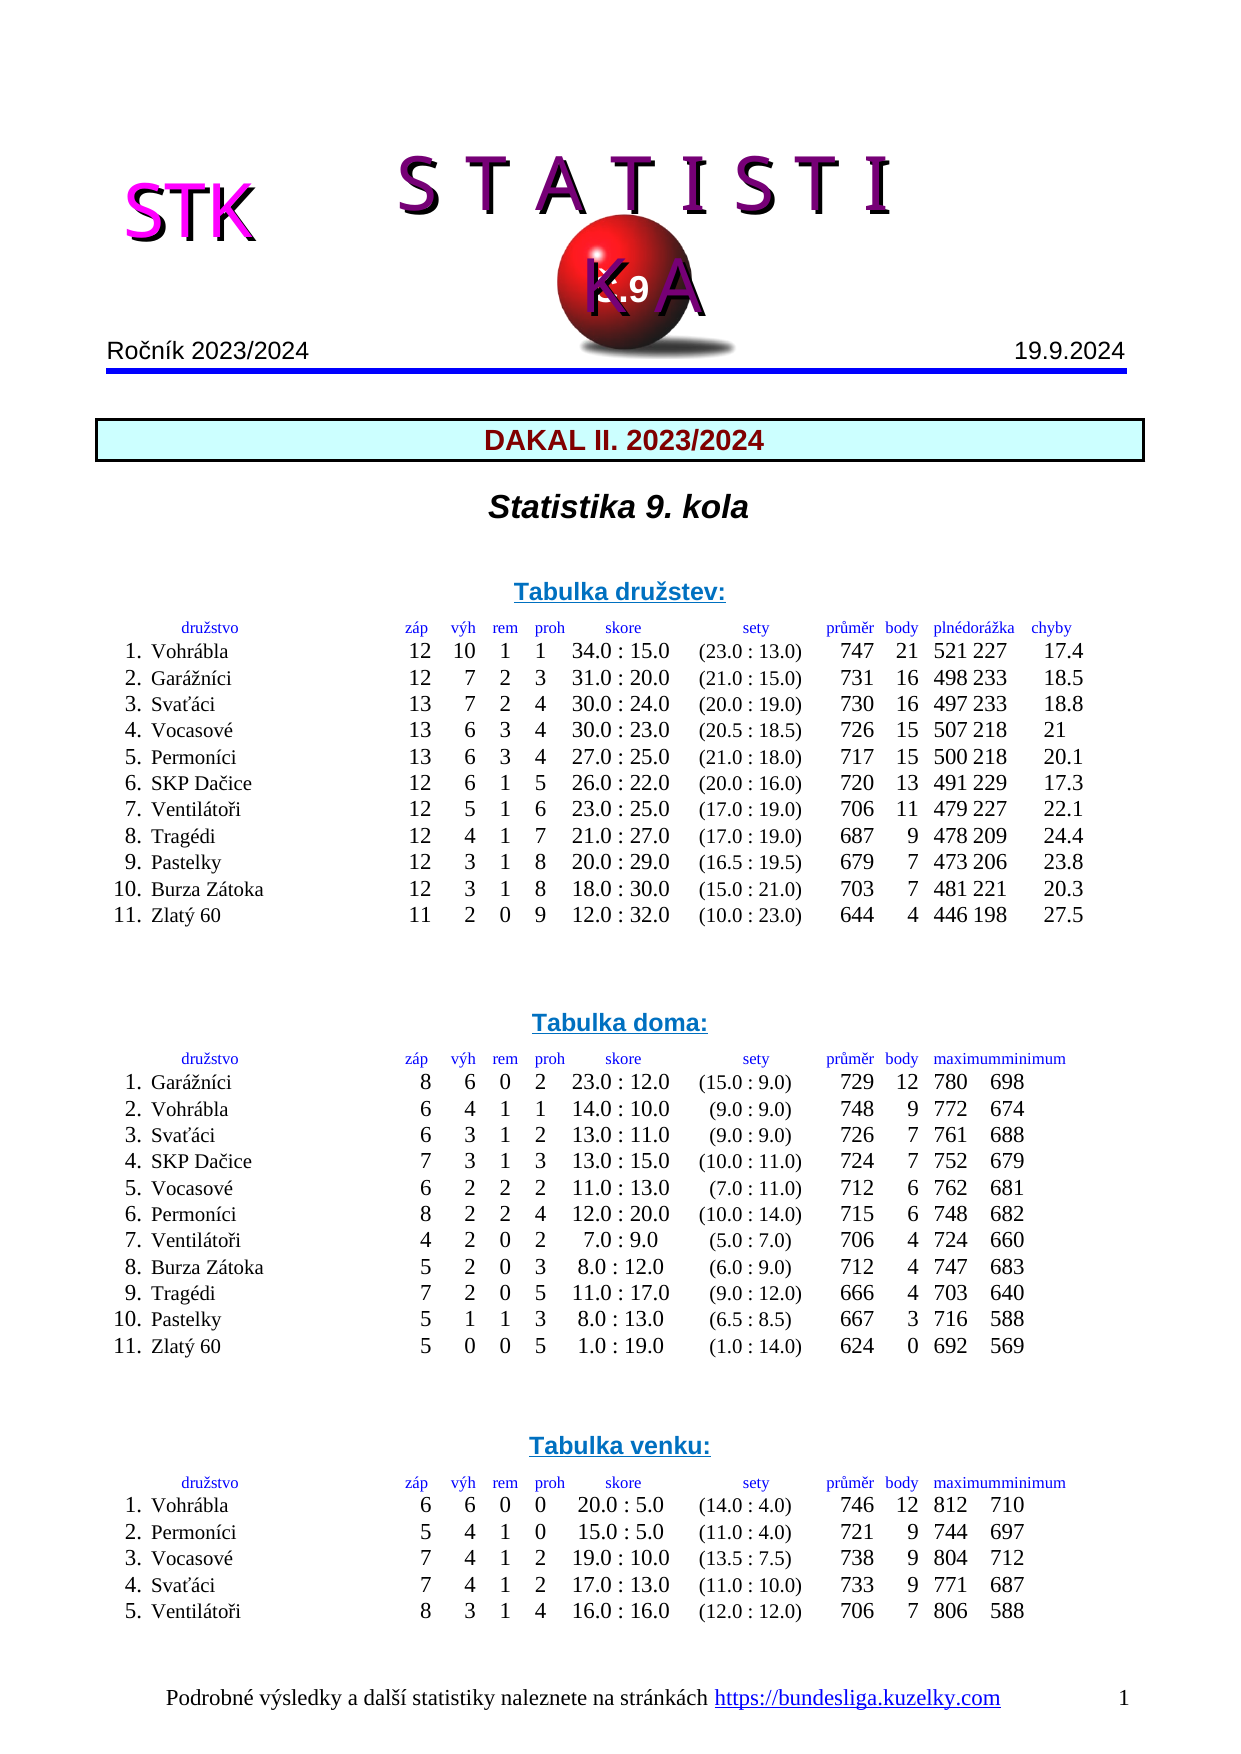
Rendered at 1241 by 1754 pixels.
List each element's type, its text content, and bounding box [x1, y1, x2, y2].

subtitle DAKAL II. 2023/2024 [98, 421, 1142, 459]
text 3. Vocasové 7 4 1 2 19.0 : 10.0 (13.5 : 7.5) 738 9 804 712 [106, 1544, 1134, 1571]
text družstvo záp výh rem proh skore sety průměr body maximum minimum [106, 1472, 1134, 1492]
text Č.9 [687, 267, 1134, 310]
text 3. Svaťáci 6 3 1 2 13.0 : 11.0 (9.0 : 9.0) 726 7 761 688 [106, 1121, 1134, 1147]
text 6. Permoníci 8 2 2 4 12.0 : 20.0 (10.0 : 14.0) 715 6 748 682 [106, 1200, 1134, 1226]
text 8. Tragédi 12 4 1 7 21.0 : 27.0 (17.0 : 19.0) 687 9 478 209 24.4 [106, 822, 1134, 848]
text 1. Vohrábla 12 10 1 1 34.0 : 15.0 (23.0 : 13.0) 747 21 521 227 17.4 [106, 637, 1134, 664]
text Č.9 [609, 267, 671, 310]
text 2. Vohrábla 6 4 1 1 14.0 : 10.0 (9.0 : 9.0) 748 9 772 674 [106, 1095, 1134, 1121]
text Tabulka venku: [94, 1431, 1145, 1460]
text 4. Svaťáci 7 4 1 2 17.0 : 13.0 (11.0 : 10.0) 733 9 771 687 [106, 1571, 1134, 1597]
text 10. Pastelky 5 1 1 3 8.0 : 13.0 (6.5 : 8.5) 667 3 716 588 [106, 1306, 1134, 1332]
text 5. Vocasové 6 2 2 2 11.0 : 13.0 (7.0 : 11.0) 712 6 762 681 [106, 1174, 1134, 1200]
text Ročník 2023/2024 19.9.2024 [106, 336, 1134, 365]
text Tabulka doma: [94, 1008, 1145, 1037]
text 5. Permoníci 13 6 3 4 27.0 : 25.0 (21.0 : 18.0) 717 15 500 218 20.1 [106, 743, 1134, 769]
text 3. Svaťáci 13 7 2 4 30.0 : 24.0 (20.0 : 19.0) 730 16 497 233 18.8 [106, 690, 1134, 716]
text 9. Pastelky 12 3 1 8 20.0 : 29.0 (16.5 : 19.5) 679 7 473 206 23.8 [106, 848, 1134, 874]
text 8. Burza Zátoka 5 2 0 3 8.0 : 12.0 (6.0 : 9.0) 712 4 747 683 [106, 1253, 1134, 1279]
text 2. Permoníci 5 4 1 0 15.0 : 5.0 (11.0 : 4.0) 721 9 744 697 [106, 1518, 1134, 1544]
text 1. Garážníci 8 6 0 2 23.0 : 12.0 (15.0 : 9.0) 729 12 780 698 [106, 1068, 1134, 1095]
text 7. Ventilátoři 12 5 1 6 23.0 : 25.0 (17.0 : 19.0) 706 11 479 227 22.1 [106, 796, 1134, 822]
text 10. Burza Zátoka 12 3 1 8 18.0 : 30.0 (15.0 : 21.0) 703 7 481 221 20.3 [106, 874, 1134, 901]
text 4. Vocasové 13 6 3 4 30.0 : 23.0 (20.5 : 18.5) 726 15 507 218 21 [106, 716, 1134, 743]
text 9. Tragédi 7 2 0 5 11.0 : 17.0 (9.0 : 12.0) 666 4 703 640 [106, 1279, 1134, 1306]
text 4. SKP Dačice 7 3 1 3 13.0 : 15.0 (10.0 : 11.0) 724 7 752 679 [106, 1147, 1134, 1174]
text 5. Ventilátoři 8 3 1 4 16.0 : 16.0 (12.0 : 12.0) 706 7 806 588 [106, 1597, 1134, 1623]
text Statistika 9. kola [106, 487, 1134, 526]
text 1. Vohrábla 6 6 0 0 20.0 : 5.0 (14.0 : 4.0) 746 12 812 710 [106, 1492, 1134, 1518]
text Tabulka družstev: [94, 577, 1145, 606]
text 11. Zlatý 60 11 2 0 9 12.0 : 32.0 (10.0 : 23.0) 644 4 446 198 27.5 [106, 901, 1134, 927]
text 11. Zlatý 60 5 0 0 5 1.0 : 19.0 (1.0 : 14.0) 624 0 692 569 [106, 1332, 1134, 1358]
text družstvo záp výh rem proh skore sety průměr body maximum minimum [106, 1049, 1134, 1068]
text 2. Garážníci 12 7 2 3 31.0 : 20.0 (21.0 : 15.0) 731 16 498 233 18.5 [106, 664, 1134, 690]
text 6. SKP Dačice 12 6 1 5 26.0 : 22.0 (20.0 : 16.0) 720 13 491 229 17.3 [106, 769, 1134, 796]
text 7. Ventilátoři 4 2 0 2 7.0 : 9.0 (5.0 : 7.0) 706 4 724 660 [106, 1226, 1134, 1253]
text Č.9 [106, 267, 587, 310]
text družstvo záp výh rem proh skore sety průměr body plné dorážka chyby [106, 618, 1134, 637]
